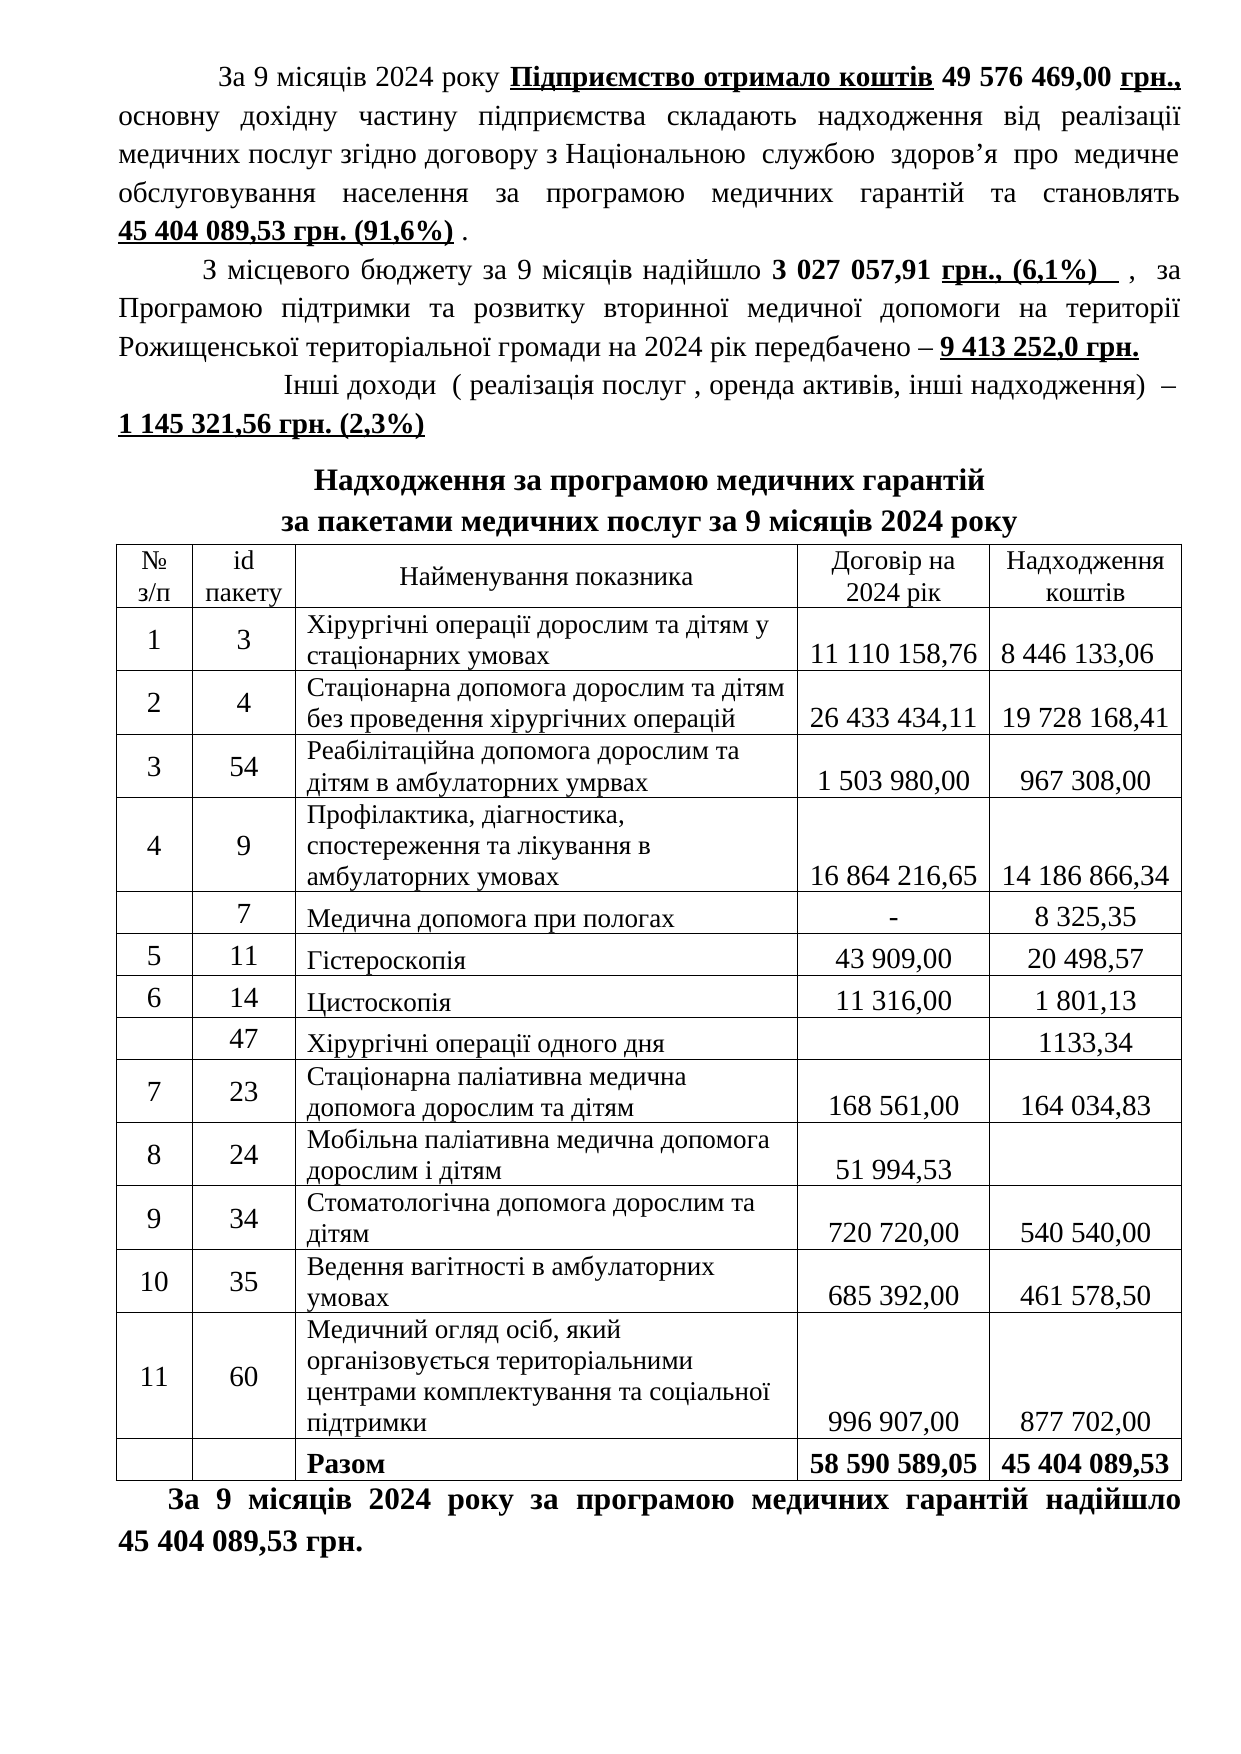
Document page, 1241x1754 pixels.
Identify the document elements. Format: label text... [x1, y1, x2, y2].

table_cell 461 578,50 [990, 1250, 1181, 1312]
table_cell 967 308,00 [990, 735, 1181, 797]
table_cell Реабілітаційна допомога дорослим та дітям в амбулаторних умрвах [296, 735, 797, 797]
table_cell 996 907,00 [798, 1313, 989, 1438]
table_cell 7 [117, 1060, 192, 1122]
table_cell Стаціонарна допомога дорослим та дітям без проведення хірургічних операцій [296, 671, 797, 733]
table_cell 5 [117, 934, 192, 975]
table_cell Стаціонарна паліативна медична допомога дорослим та дітям [296, 1060, 797, 1122]
table_cell [117, 892, 192, 933]
table_header Надходження коштів [990, 545, 1181, 607]
table_cell 1 [117, 608, 192, 670]
table_cell 16 864 216,65 [798, 798, 989, 891]
table_cell 20 498,57 [990, 934, 1181, 975]
table_cell 9 [117, 1186, 192, 1249]
table_cell 1133,34 [990, 1018, 1181, 1059]
table_cell Цистоскопія [296, 976, 797, 1017]
text Надходження за програмою медичних гарантій [118, 461, 1181, 497]
table_cell 164 034,83 [990, 1060, 1181, 1122]
table_cell 58 590 589,05 [798, 1439, 989, 1479]
text За 9 місяців 2024 року за програмою медичних гарантій надійшло 45 404 089,53 грн. [118, 1481, 1181, 1558]
table_cell Ведення вагітності в амбулаторних умовах [296, 1250, 797, 1312]
table_cell 10 [117, 1250, 192, 1312]
table_cell 60 [193, 1313, 295, 1438]
table_cell Мобільна паліативна медична допомога дорослим і дітям [296, 1123, 797, 1185]
table_cell 43 909,00 [798, 934, 989, 975]
table_cell Гістероскопія [296, 934, 797, 975]
table_cell 35 [193, 1250, 295, 1312]
table_cell 720 720,00 [798, 1186, 989, 1249]
table_cell Профілактика, діагностика, спостереження та лікування в амбулаторних умовах [296, 798, 797, 891]
text за пакетами медичних послуг за 9 місяців 2024 року [118, 502, 1181, 538]
table_cell 45 404 089,53 [990, 1439, 1181, 1479]
table_cell 11 [193, 934, 295, 975]
table_cell Стоматологічна допомога дорослим та дітям [296, 1186, 797, 1249]
table_cell 7 [193, 892, 295, 933]
table_cell 540 540,00 [990, 1186, 1181, 1249]
table_cell Медичний огляд осіб, який організовується територіальними центрами комплектування та соціальної підтримки [296, 1313, 797, 1438]
table_cell 3 [193, 608, 295, 670]
text З місцевого бюджету за 9 місяців надійшло 3 027 057,91 грн., (6,1%) , за Програмою підтримки та розвитку вторинної медичної допомоги на території Рожищенської територіальної громади на 2024 рік передбачено – 9 413 252,0 грн. [118, 252, 1181, 362]
table_cell 4 [117, 798, 192, 891]
table_cell 2 [117, 671, 192, 733]
table_cell Хірургічні операції дорослим та дітям у стаціонарних умовах [296, 608, 797, 670]
table_cell 168 561,00 [798, 1060, 989, 1122]
table_cell 8 446 133,06 [990, 608, 1181, 670]
table_cell - [798, 892, 989, 933]
table_header id пакету [193, 545, 295, 607]
table_cell 4 [193, 671, 295, 733]
table_cell Разом [296, 1439, 797, 1479]
table_cell 1 503 980,00 [798, 735, 989, 797]
table_cell 11 316,00 [798, 976, 989, 1017]
table_cell Хірургічні операції одного дня [296, 1018, 797, 1059]
table_cell 8 [117, 1123, 192, 1185]
table_cell [117, 1018, 192, 1059]
table_cell 47 [193, 1018, 295, 1059]
table_cell 877 702,00 [990, 1313, 1181, 1438]
table_cell 26 433 434,11 [798, 671, 989, 733]
table_cell 11 [117, 1313, 192, 1438]
table_cell 6 [117, 976, 192, 1017]
table_cell 9 [193, 798, 295, 891]
table_cell 19 728 168,41 [990, 671, 1181, 733]
text За 9 місяців 2024 року Підприємство отримало коштів 49 576 469,00 грн., основну дохідну частину підприємства складають надходження від реалізації медичних послуг згідно договору з Національною службою здоров’я про медичне обслуговування населення за програмою медичних гарантій та становлять 45 404 089,53 грн. (91,6%) . [118, 59, 1181, 247]
table_cell 34 [193, 1186, 295, 1249]
table_header № з/п [117, 545, 192, 607]
table_cell 685 392,00 [798, 1250, 989, 1312]
table_cell [990, 1123, 1181, 1185]
table_cell [193, 1439, 295, 1479]
table_cell 51 994,53 [798, 1123, 989, 1185]
table_cell 1 801,13 [990, 976, 1181, 1017]
table_cell 54 [193, 735, 295, 797]
table_cell 24 [193, 1123, 295, 1185]
table_cell 14 [193, 976, 295, 1017]
table_cell 8 325,35 [990, 892, 1181, 933]
table_cell [798, 1018, 989, 1059]
table_cell 3 [117, 735, 192, 797]
table_cell 11 110 158,76 [798, 608, 989, 670]
table_cell 14 186 866,34 [990, 798, 1181, 891]
table_header Найменування показника [296, 545, 797, 607]
table_header Договір на 2024 рік [798, 545, 989, 607]
text Інші доходи ( реалізація послуг , оренда активів, інші надходження) – 1 145 321,56 грн. (2,3%) [118, 401, 1181, 439]
table_cell 23 [193, 1060, 295, 1122]
table_cell Медична допомога при пологах [296, 892, 797, 933]
table_cell [117, 1439, 192, 1479]
